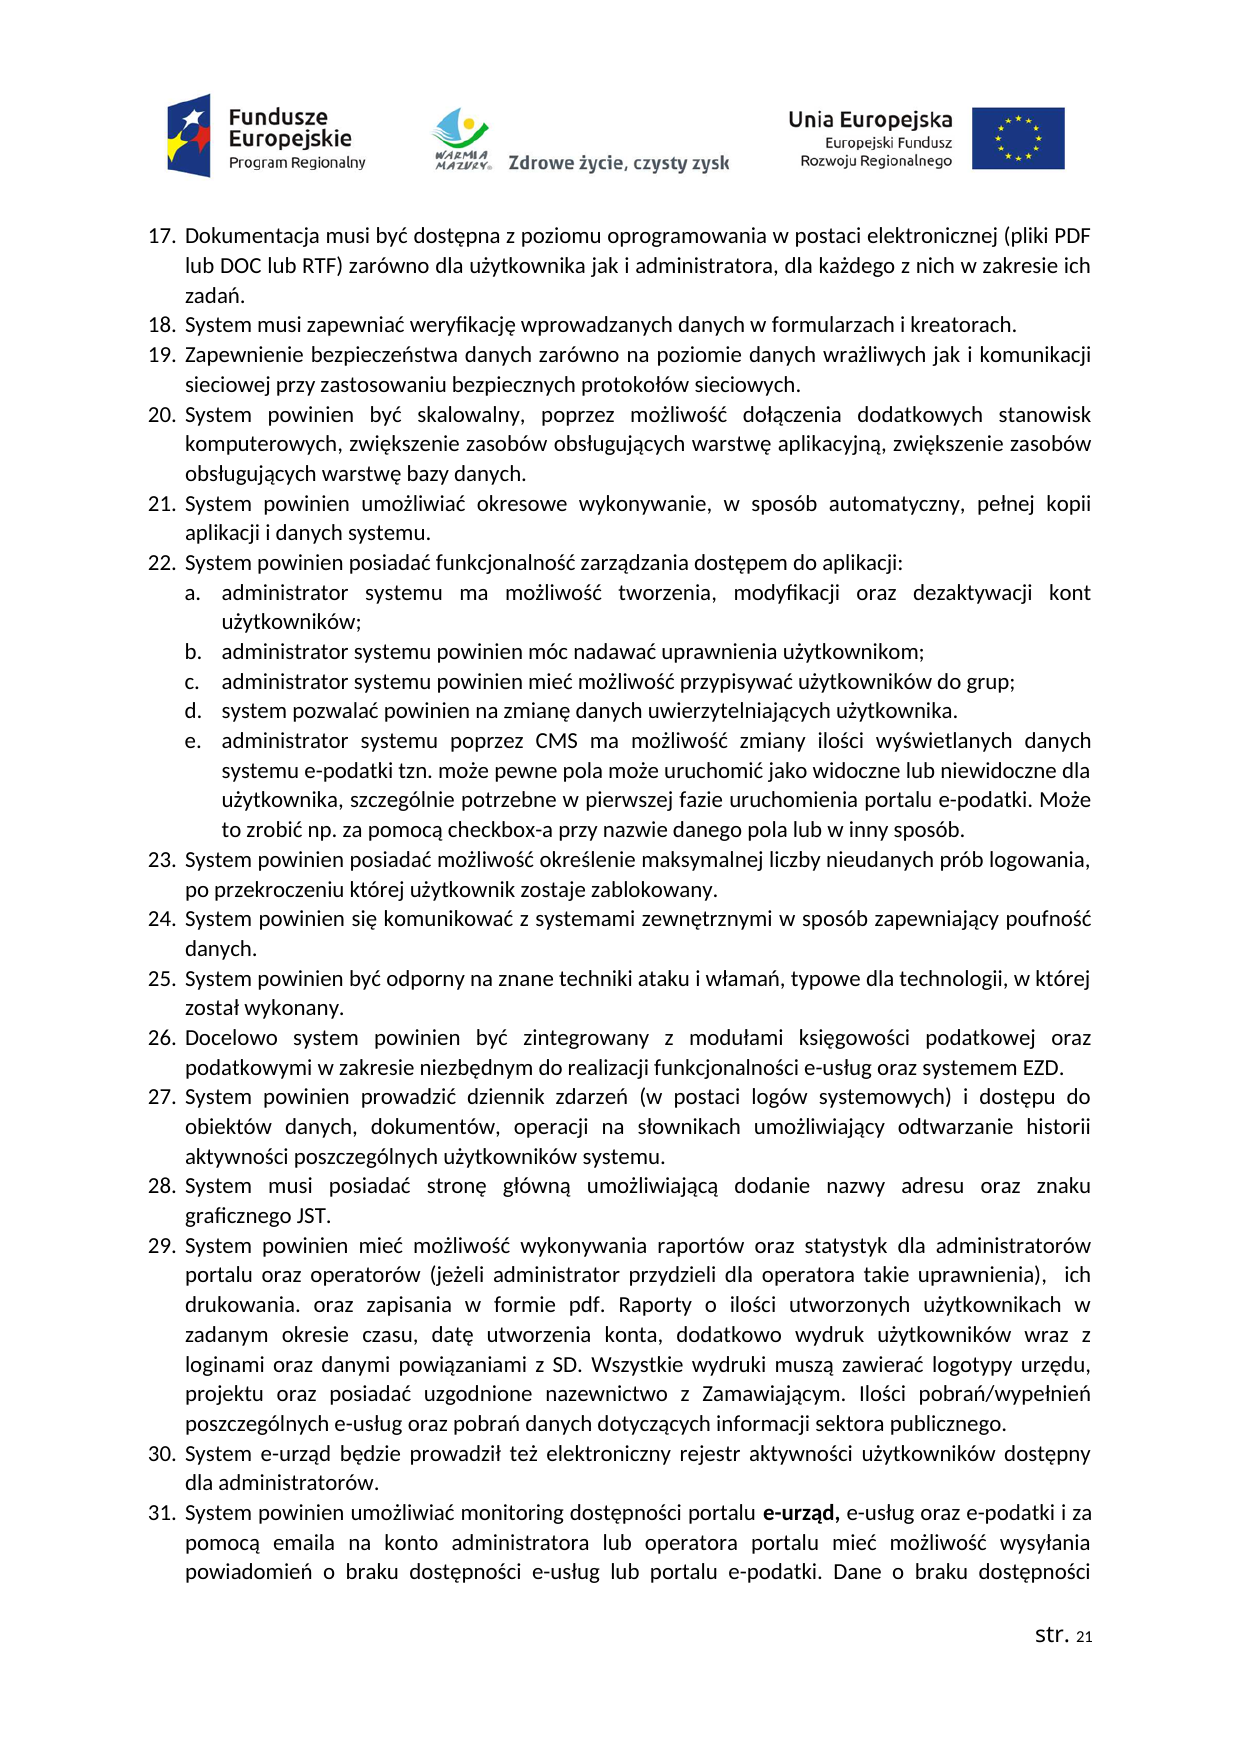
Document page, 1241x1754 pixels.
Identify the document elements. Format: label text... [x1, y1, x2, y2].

picture [147, 73, 1085, 198]
list System powinien być odporny na znane techniki ataku i włamań, typowe dla technologii, w której został wykonany. [148, 964, 1093, 1021]
list System powinien posiadać funkcjonalność zarządzania dostępem do aplikacji: [148, 548, 1093, 576]
list System musi zapewniać weryfikację wprowadzanych danych w formularzach i kreatorach. [148, 311, 1093, 339]
list System powinien posiadać możliwość określenie maksymalnej liczby nieudanych prób logowania, po przekroczeniu której użytkownik zostaje zablokowany. [148, 845, 1093, 903]
list system pozwalać powinien na zmianę danych uwierzytelniających użytkownika. [184, 697, 1093, 724]
list administrator systemu ma możliwość tworzenia, modyfikacji oraz dezaktywacji kont użytkowników; [184, 578, 1093, 636]
list System powinien być skalowalny, poprzez możliwość dołączenia dodatkowych stanowisk komputerowych, zwiększenie zasobów obsługujących warstwę aplikacyjną, zwiększenie zasobów obsługujących warstwę bazy danych. [148, 400, 1093, 487]
list System powinien mieć możliwość wykonywania raportów oraz statystyk dla administratorów portalu oraz operatorów (jeżeli administrator przydzieli dla operatora takie uprawnienia), ich drukowania. oraz zapisania w formie pdf. Raporty o ilości utworzonych użytkownikach w zadanym okresie czasu, datę utworzenia konta, dodatkowo wydruk użytkowników wraz z loginami oraz danymi powiązaniami z SD. Wszystkie wydruki muszą zawierać logotypy urzędu, projektu oraz posiadać uzgodnione nazewnictwo z Zamawiającym. Ilości pobrań/wypełnień poszczególnych e-usług oraz pobrań danych dotyczących informacji sektora publicznego. [148, 1231, 1093, 1437]
list System powinien prowadzić dziennik zdarzeń (w postaci logów systemowych) i dostępu do obiektów danych, dokumentów, operacji na słownikach umożliwiający odtwarzanie historii aktywności poszczególnych użytkowników systemu. [148, 1082, 1093, 1170]
list System e-urząd będzie prowadził też elektroniczny rejestr aktywności użytkowników dostępny dla administratorów. [148, 1439, 1093, 1496]
list administrator systemu powinien móc nadawać uprawnienia użytkownikom; [184, 637, 1093, 665]
list Zapewnienie bezpieczeństwa danych zarówno na poziomie danych wrażliwych jak i komunikacji sieciowej przy zastosowaniu bezpiecznych protokołów sieciowych. [148, 340, 1093, 398]
list administrator systemu poprzez CMS ma możliwość zmiany ilości wyświetlanych danych systemu e-podatki tzn. może pewne pola może uruchomić jako widoczne lub niewidoczne dla użytkownika, szczególnie potrzebne w pierwszej fazie uruchomienia portalu e-podatki. Może to zrobić np. za pomocą checkbox-a przy nazwie danego pola lub w inny sposób. [184, 726, 1093, 843]
list System musi posiadać stronę główną umożliwiającą dodanie nazwy adresu oraz znaku graficznego JST. [148, 1172, 1093, 1229]
list System powinien się komunikować z systemami zewnętrznymi w sposób zapewniający poufność danych. [148, 904, 1093, 962]
list System powinien umożliwiać okresowe wykonywanie, w sposób automatyczny, pełnej kopii aplikacji i danych systemu. [148, 489, 1093, 546]
list administrator systemu powinien mieć możliwość przypisywać użytkowników do grup; [184, 667, 1093, 695]
list Dokumentacja musi być dostępna z poziomu oprogramowania w postaci elektronicznej (pliki PDF lub DOC lub RTF) zarówno dla użytkownika jak i administratora, dla każdego z nich w zakresie ich zadań. [148, 222, 1093, 309]
list Docelowo system powinien być zintegrowany z modułami księgowości podatkowej oraz podatkowymi w zakresie niezbędnym do realizacji funkcjonalności e-usług oraz systemem EZD. [148, 1023, 1093, 1081]
